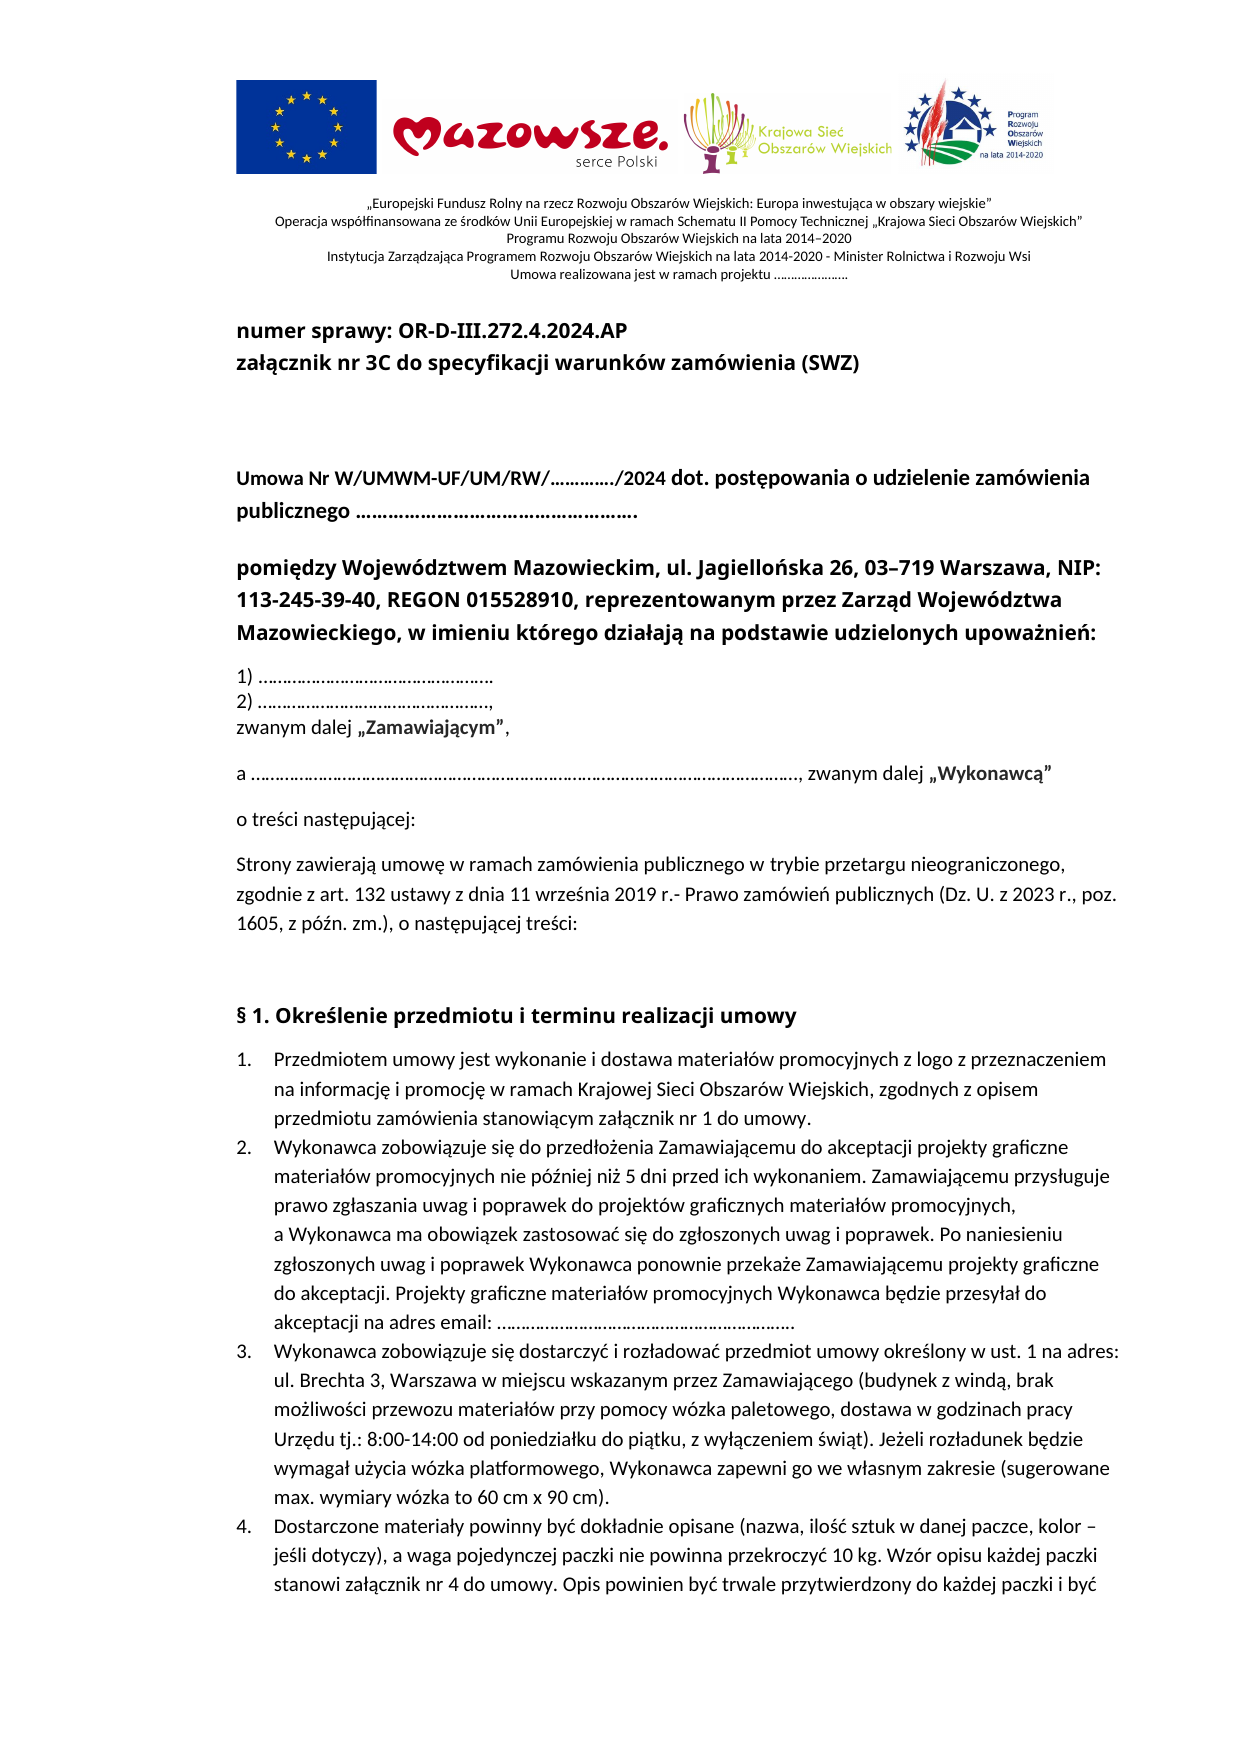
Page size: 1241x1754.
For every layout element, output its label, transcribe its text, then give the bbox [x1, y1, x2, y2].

picture [382, 99, 678, 174]
subtitle załącznik nr 3C do specyfikacji warunków zamówienia (SWZ) [236, 348, 1122, 377]
picture [683, 93, 892, 174]
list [236, 1513, 1122, 1597]
text 2) …………………………………………, [236, 689, 1122, 714]
text Strony zawierają umowę w ramach zamówienia publicznego w trybie przetargu nieograniczonego, zgodnie z art. 132 ustawy z dnia 11 września 2019 r.- Prawo zamówień publicznych (Dz. U. z 2023 r., poz. 1605, z późn. zm.), o następującej treści: [236, 852, 1122, 935]
subtitle Umowa Nr W/UMWM-UF/UM/RW/…………./2024 dot. postępowania o udzielenie zamówienia publicznego ……………………………………………. [236, 463, 1122, 524]
text 1) …………………………………………. [236, 663, 1122, 689]
list Wykonawca zobowiązuje się do przedłożenia Zamawiającemu do akceptacji projekty graficzne materiałów promocyjnych nie później niż 5 dni przed ich wykonaniem. Zamawiającemu przysługuje prawo zgłaszania uwag i poprawek do projektów graficznych materiałów promocyjnych, a Wykonawca ma obowiązek zastosować się do zgłoszonych uwag i poprawek. Po naniesieniu zgłoszonych uwag i poprawek Wykonawca ponownie przekaże Zamawiającemu projekty graficzne do akceptacji. Projekty graficzne materiałów promocyjnych Wykonawca będzie przesyłał do akceptacji na adres email: …………………………………………………….. [236, 1134, 1122, 1334]
list Przedmiotem umowy jest wykonanie i dostawa materiałów promocyjnych z logo z przeznaczeniem na informację i promocję w ramach Krajowej Sieci Obszarów Wiejskich, zgodnych z opisem przedmiotu zamówienia stanowiącym załącznik nr 1 do umowy. [236, 1047, 1122, 1130]
subtitle § 1. Określenie przedmiotu i terminu realizacji umowy [236, 1002, 1122, 1030]
text a ……………………………………………………………………………………………………, zwanym dalej „Wykonawcą” [236, 760, 1122, 785]
text zwanym dalej „Zamawiającym”, [236, 714, 1122, 739]
text o treści następującej: [236, 806, 1122, 831]
subtitle pomiędzy Województwem Mazowieckim, ul. Jagiellońska 26, 03–719 Warszawa, NIP: 113-245-39-40, REGON 015528910, reprezentowanym przez Zarząd Województwa Mazowieckiego, w imieniu którego działają na podstawie udzielonych upoważnień: [236, 553, 1122, 647]
list Wykonawca zobowiązuje się dostarczyć i rozładować przedmiot umowy określony w ust. 1 na adres: ul. Brechta 3, Warszawa w miejscu wskazanym przez Zamawiającego (budynek z windą, brak możliwości przewozu materiałów przy pomocy wózka paletowego, dostawa w godzinach pracy Urzędu tj.: 8:00-14:00 od poniedziałku do piątku, z wyłączeniem świąt). Jeżeli rozładunek będzie wymagał użycia wózka platformowego, Wykonawca zapewni go we własnym zakresie (sugerowane max. wymiary wózka to 60 cm x 90 cm). [236, 1338, 1122, 1509]
picture [897, 73, 1054, 174]
picture [236, 80, 377, 174]
subtitle numer sprawy: OR-D-III.272.4.2024.AP [236, 316, 1122, 344]
